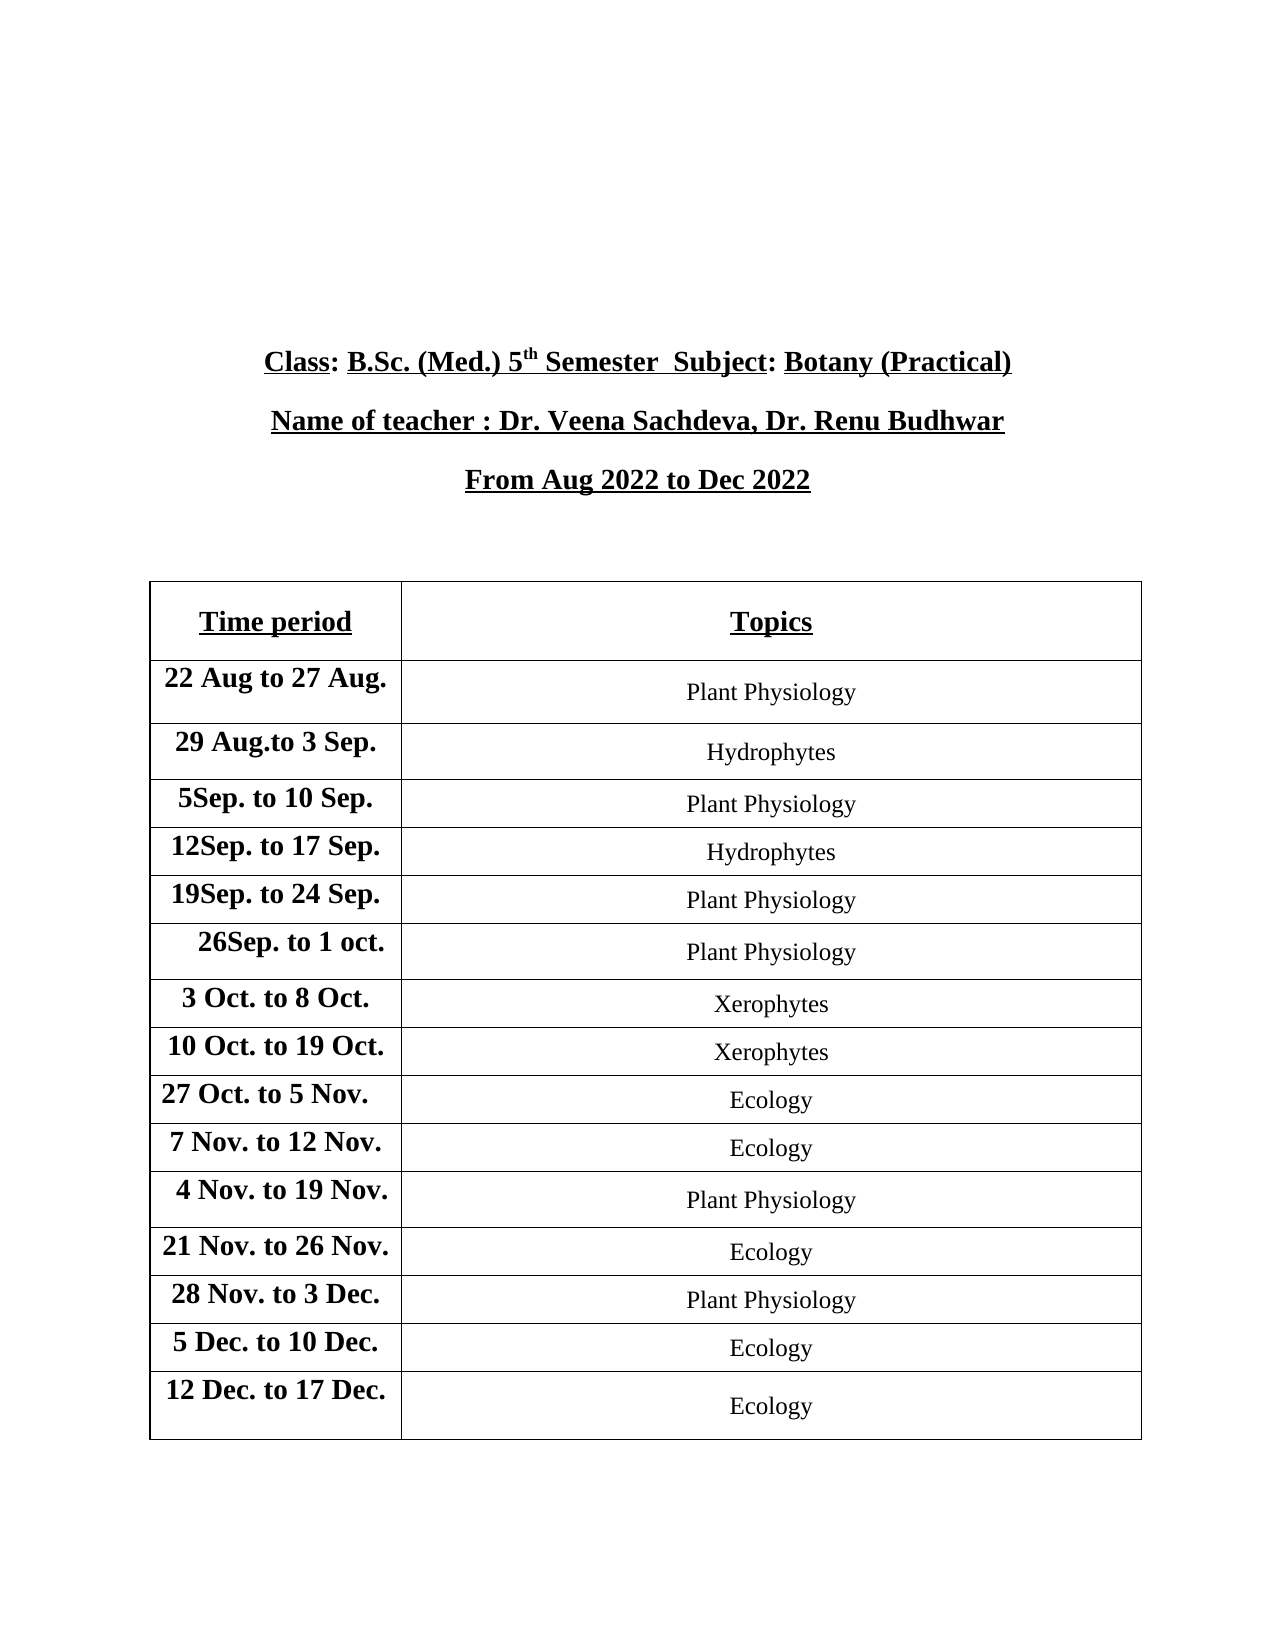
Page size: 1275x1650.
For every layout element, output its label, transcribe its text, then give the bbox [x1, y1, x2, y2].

table_cell 5Sep. to 10 Sep. [151, 780, 401, 827]
text From Aug 2022 to Dec 2022 [150, 462, 1125, 496]
table_cell 26Sep. to 1 oct. [151, 924, 401, 979]
table_cell 28 Nov. to 3 Dec. [151, 1276, 401, 1323]
table_cell 10 Oct. to 19 Oct. [151, 1028, 401, 1075]
table_cell 21 Nov. to 26 Nov. [151, 1228, 401, 1275]
table_cell Ecology [402, 1228, 1141, 1275]
table_cell Ecology [402, 1076, 1141, 1123]
table_cell Xerophytes [402, 1028, 1141, 1075]
table_cell Xerophytes [402, 980, 1141, 1027]
table_cell 22 Aug to 27 Aug. [151, 661, 401, 723]
table_cell 5 Dec. to 10 Dec. [151, 1324, 401, 1371]
table_cell Ecology [402, 1124, 1141, 1171]
table_header Time period [151, 582, 401, 659]
text Name of teacher : Dr. Veena Sachdeva, Dr. Renu Budhwar [150, 403, 1125, 437]
table_cell 27 Oct. to 5 Nov. [151, 1076, 401, 1123]
table_cell 12Sep. to 17 Sep. [151, 828, 401, 875]
text Class: B.Sc. (Med.) 5th Semester Subject: Botany (Practical) [150, 344, 1125, 377]
table_cell Hydrophytes [402, 828, 1141, 875]
table_header Topics [402, 582, 1141, 659]
table_cell Plant Physiology [402, 1172, 1141, 1227]
table_cell 29 Aug.to 3 Sep. [151, 724, 401, 779]
table_cell Plant Physiology [402, 780, 1141, 827]
table_cell 4 Nov. to 19 Nov. [151, 1172, 401, 1227]
table_cell 7 Nov. to 12 Nov. [151, 1124, 401, 1171]
table_cell Ecology [402, 1372, 1141, 1439]
table_cell Hydrophytes [402, 724, 1141, 779]
table_cell Ecology [402, 1324, 1141, 1371]
table_cell 12 Dec. to 17 Dec. [151, 1372, 401, 1439]
table_cell Plant Physiology [402, 1276, 1141, 1323]
table_cell 19Sep. to 24 Sep. [151, 876, 401, 923]
table_cell Plant Physiology [402, 661, 1141, 723]
table_cell Plant Physiology [402, 876, 1141, 923]
table_cell Plant Physiology [402, 924, 1141, 979]
table_cell 3 Oct. to 8 Oct. [151, 980, 401, 1027]
